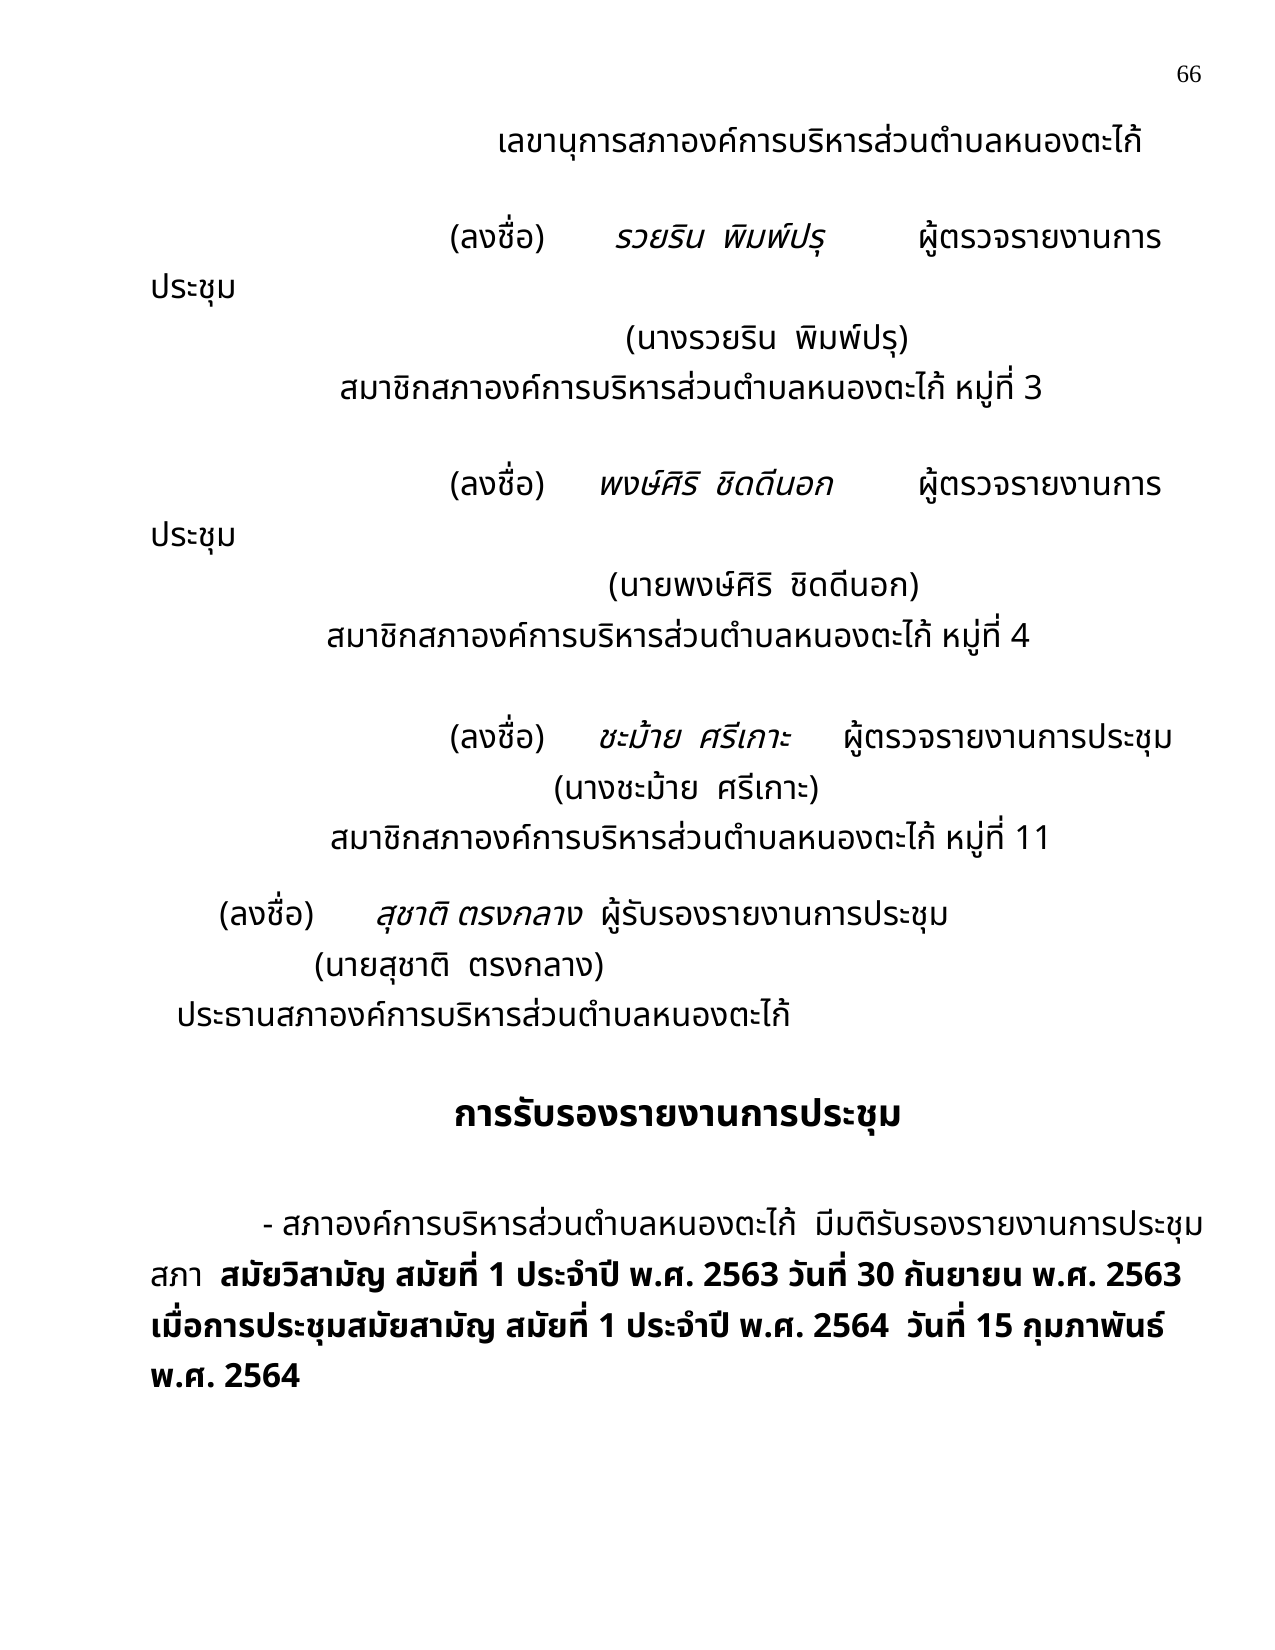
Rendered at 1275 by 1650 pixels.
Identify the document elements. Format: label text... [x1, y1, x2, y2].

text สมาชิกสภาองค์การบริหารส่วนตำบลหนองตะไก้ หมู่ที่ 3 [150, 364, 1206, 415]
text (ลงชื่อ) สุชาติ ตรงกลาง ผู้รับรองรายงานการประชุม [150, 890, 1206, 941]
text การรับรองรายงานการประชุม [150, 1087, 1206, 1144]
text (นางรวยริน พิมพ์ปรุ) [150, 313, 1206, 364]
text สมาชิกสภาองค์การบริหารส่วนตำบลหนองตะไก้ หมู่ที่ 4 [150, 612, 1206, 662]
subtitle เลขานุการสภาองค์การบริหารส่วนตำบลหนองตะไก้ [150, 117, 1206, 167]
text (ลงชื่อ) รวยริน พิมพ์ปรุ ผู้ตรวจรายงานการประชุม [150, 212, 1206, 313]
text (ลงชื่อ) ชะม้าย ศรีเกาะ ผู้ตรวจรายงานการประชุม [375, 713, 1206, 763]
text (ลงชื่อ) พงษ์ศิริ ชิดดีนอก ผู้ตรวจรายงานการประชุม [150, 460, 1206, 561]
text - สภาองค์การบริหารส่วนตำบลหนองตะไก้ มีมติรับรองรายงานการประชุมสภา สมัยวิสามัญ สมัยที่ 1 ประจำปี พ.ศ. 2563 วันที่ 30 กันยายน พ.ศ. 2563 เมื่อการประชุมสมัยสามัญ สมัยที่ 1 ประจำปี พ.ศ. 2564 วันที่ 15 กุมภาพันธ์ พ.ศ. 2564 [150, 1200, 1206, 1403]
text (นางชะม้าย ศรีเกาะ) [375, 763, 1206, 814]
text ประธานสภาองค์การบริหารส่วนตำบลหนองตะไก้ [150, 991, 1201, 1042]
text (นายพงษ์ศิริ ชิดดีนอก) [150, 561, 1206, 612]
text สมาชิกสภาองค์การบริหารส่วนตำบลหนองตะไก้ หมู่ที่ 11 [150, 814, 1206, 865]
text (นายสุชาติ ตรงกลาง) [150, 941, 1206, 991]
